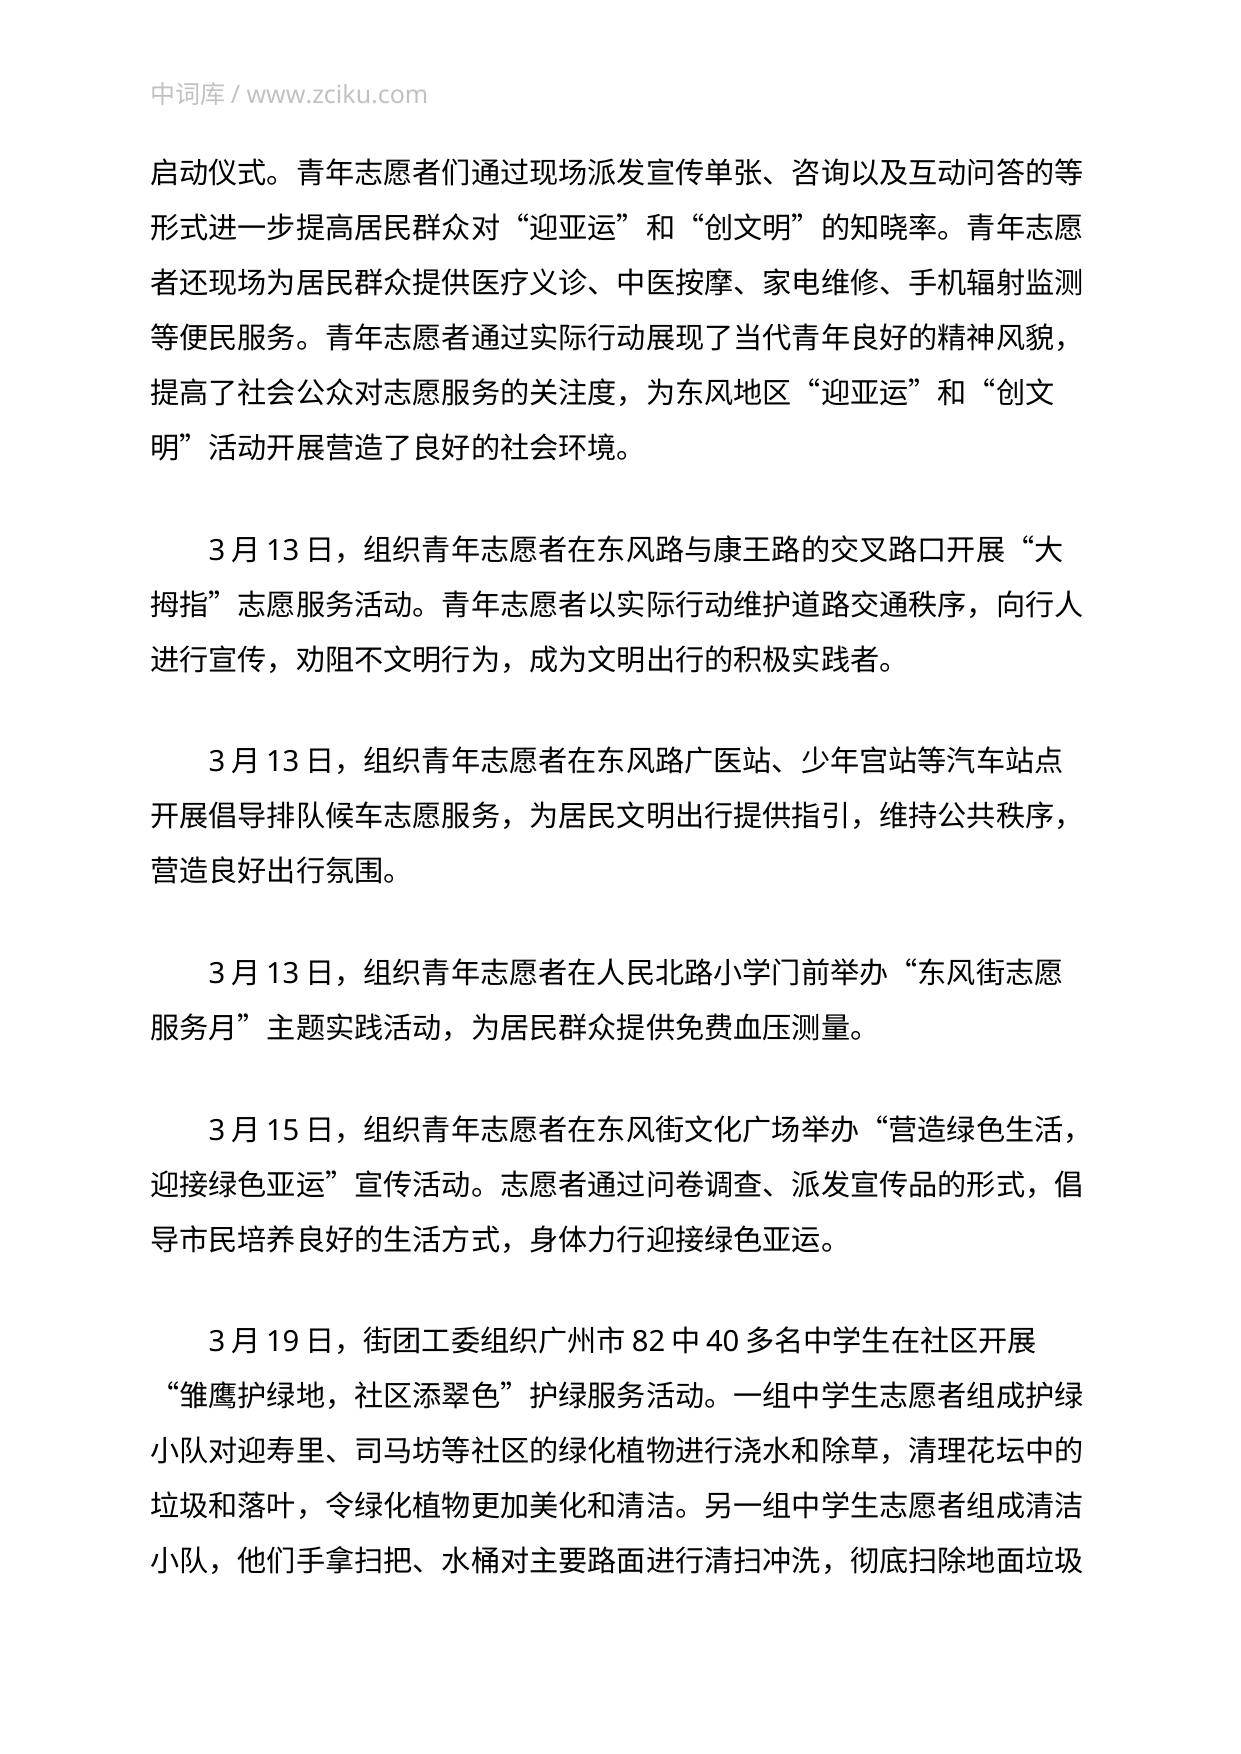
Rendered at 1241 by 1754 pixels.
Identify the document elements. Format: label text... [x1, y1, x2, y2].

text 3月13日，组织青年志愿者在人民北路小学门前举办“东风街志愿服务月”主题实践活动，为居民群众提供免费血压测量。 [150, 949, 1090, 1047]
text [150, 150, 1090, 467]
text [150, 1318, 1090, 1580]
text 3月13日，组织青年志愿者在东风路与康王路的交叉路口开展“大拇指”志愿服务活动。青年志愿者以实际行动维护道路交通秩序，向行人进行宣传，劝阻不文明行为，成为文明出行的积极实践者。 [150, 526, 1090, 678]
text 3月15日，组织青年志愿者在东风街文化广场举办“营造绿色生活，迎接绿色亚运”宣传活动。志愿者通过问卷调查、派发宣传品的形式，倡导市民培养良好的生活方式，身体力行迎接绿色亚运。 [150, 1106, 1090, 1258]
text 3月13日，组织青年志愿者在东风路广医站、少年宫站等汽车站点开展倡导排队候车志愿服务，为居民文明出行提供指引，维持公共秩序，营造良好出行氛围。 [150, 738, 1090, 890]
